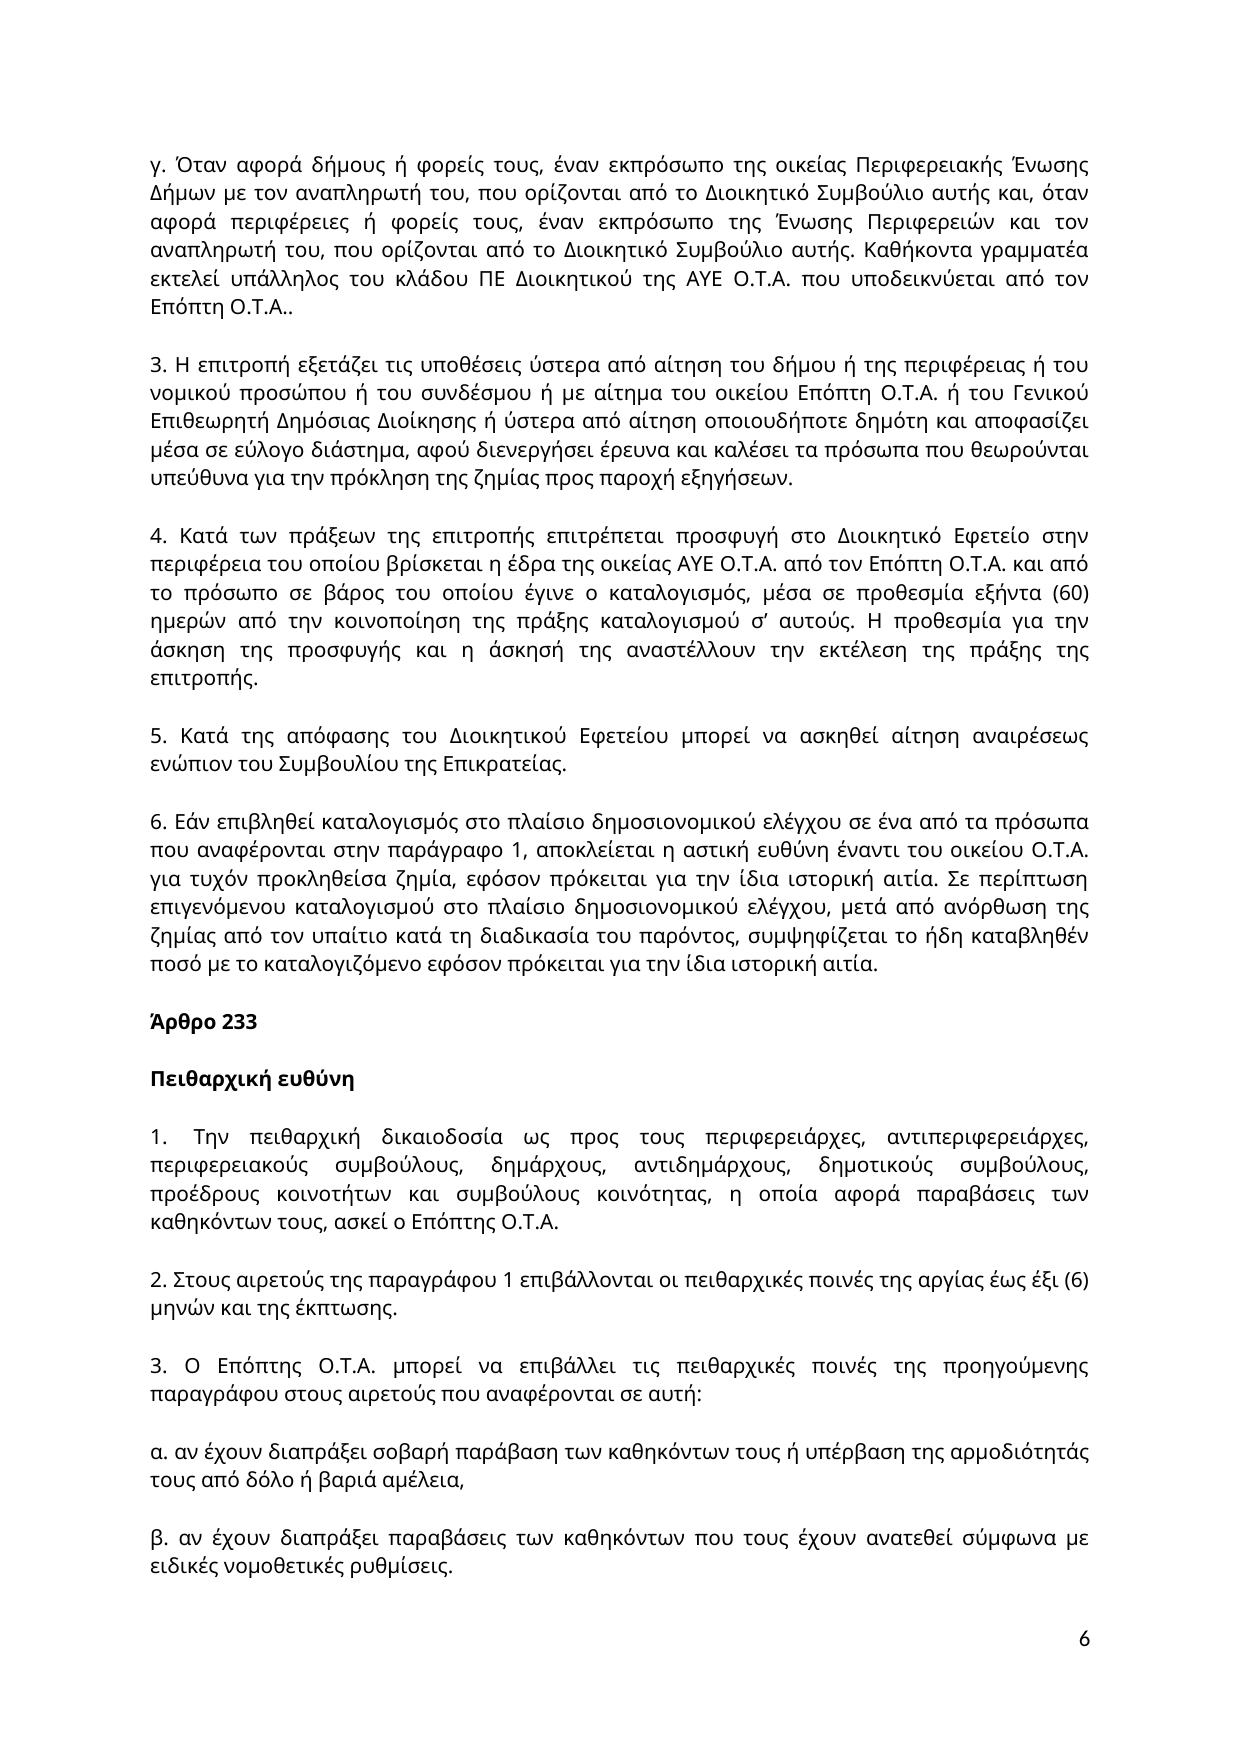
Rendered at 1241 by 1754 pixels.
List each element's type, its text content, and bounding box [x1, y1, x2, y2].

text α. αν έχουν διαπράξει σοβαρή παράβαση των καθηκόντων τους ή υπέρβαση της αρμοδιότητάς τους από δόλο ή βαριά αμέλεια, [150, 1437, 1090, 1494]
text Πειθαρχική ευθύνη [150, 1064, 1090, 1093]
text γ. Όταν αφορά δήμους ή φορείς τους, έναν εκπρόσωπο της οικείας Περιφερειακής Ένωσης Δήμων με τον αναπληρωτή του, που ορίζονται από το Διοικητικό Συμβούλιο αυτής και, όταν αφορά περιφέρειες ή φορείς τους, έναν εκπρόσωπο της Ένωσης Περιφερειών και τον αναπληρωτή του, που ορίζονται από το Διοικητικό Συμβούλιο αυτής. Καθήκοντα γραμματέα εκτελεί υπάλληλος του κλάδου ΠΕ Διοικητικού της ΑΥΕ Ο.Τ.Α. που υποδεικνύεται από τον Επόπτη Ο.Τ.Α.. [150, 150, 1090, 321]
text 3. Η επιτροπή εξετάζει τις υποθέσεις ύστερα από αίτηση του δήμου ή της περιφέρειας ή του νομικού προσώπου ή του συνδέσμου ή με αίτημα του οικείου Επόπτη Ο.Τ.Α. ή του Γενικού Επιθεωρητή Δημόσιας Διοίκησης ή ύστερα από αίτηση οποιουδήποτε δημότη και αποφασίζει μέσα σε εύλογο διάστημα, αφού διενεργήσει έρευνα και καλέσει τα πρόσωπα που θεωρούνται υπεύθυνα για την πρόκληση της ζημίας προς παροχή εξηγήσεων. [150, 350, 1090, 492]
text 4. Κατά των πράξεων της επιτροπής επιτρέπεται προσφυγή στο Διοικητικό Εφετείο στην περιφέρεια του οποίου βρίσκεται η έδρα της οικείας ΑΥΕ Ο.Τ.Α. από τον Επόπτη Ο.Τ.Α. και από το πρόσωπο σε βάρος του οποίου έγινε ο καταλογισμός, μέσα σε προθεσμία εξήντα (60) ημερών από την κοινοποίηση της πράξης καταλογισμού σ’ αυτούς. Η προθεσμία για την άσκηση της προσφυγής και η άσκησή της αναστέλλουν την εκτέλεση της πράξης της επιτροπής. [150, 521, 1090, 692]
text 1. Την πειθαρχική δικαιοδοσία ως προς τους περιφερειάρχες, αντιπεριφερειάρχες, περιφερειακούς συμβούλους, δημάρχους, αντιδημάρχους, δημοτικούς συμβούλους, προέδρους κοινοτήτων και συμβούλους κοινότητας, η οποία αφορά παραβάσεις των καθηκόντων τους, ασκεί ο Επόπτης Ο.Τ.Α. [150, 1122, 1090, 1236]
text 2. Στους αιρετούς της παραγράφου 1 επιβάλλονται οι πειθαρχικές ποινές της αργίας έως έξι (6) μηνών και της έκπτωσης. [150, 1265, 1090, 1322]
text 3. Ο Επόπτης Ο.Τ.Α. μπορεί να επιβάλλει τις πειθαρχικές ποινές της προηγούμενης παραγράφου στους αιρετούς που αναφέρονται σε αυτή: [150, 1351, 1090, 1408]
text 6. Εάν επιβληθεί καταλογισμός στο πλαίσιο δημοσιονομικού ελέγχου σε ένα από τα πρόσωπα που αναφέρονται στην παράγραφο 1, αποκλείεται η αστική ευθύνη έναντι του οικείου Ο.Τ.Α. για τυχόν προκληθείσα ζημία, εφόσον πρόκειται για την ίδια ιστορική αιτία. Σε περίπτωση επιγενόμενου καταλογισμού στο πλαίσιο δημοσιονομικού ελέγχου, μετά από ανόρθωση της ζημίας από τον υπαίτιο κατά τη διαδικασία του παρόντος, συμψηφίζεται το ήδη καταβληθέν ποσό με το καταλογιζόμενο εφόσον πρόκειται για την ίδια ιστορική αιτία. [150, 807, 1090, 978]
text Άρθρο 233 [150, 1007, 1090, 1035]
text β. αν έχουν διαπράξει παραβάσεις των καθηκόντων που τους έχουν ανατεθεί σύμφωνα με ειδικές νομοθετικές ρυθμίσεις. [150, 1523, 1090, 1580]
text 5. Κατά της απόφασης του Διοικητικού Εφετείου μπορεί να ασκηθεί αίτηση αναιρέσεως ενώπιον του Συμβουλίου της Επικρατείας. [150, 721, 1090, 778]
